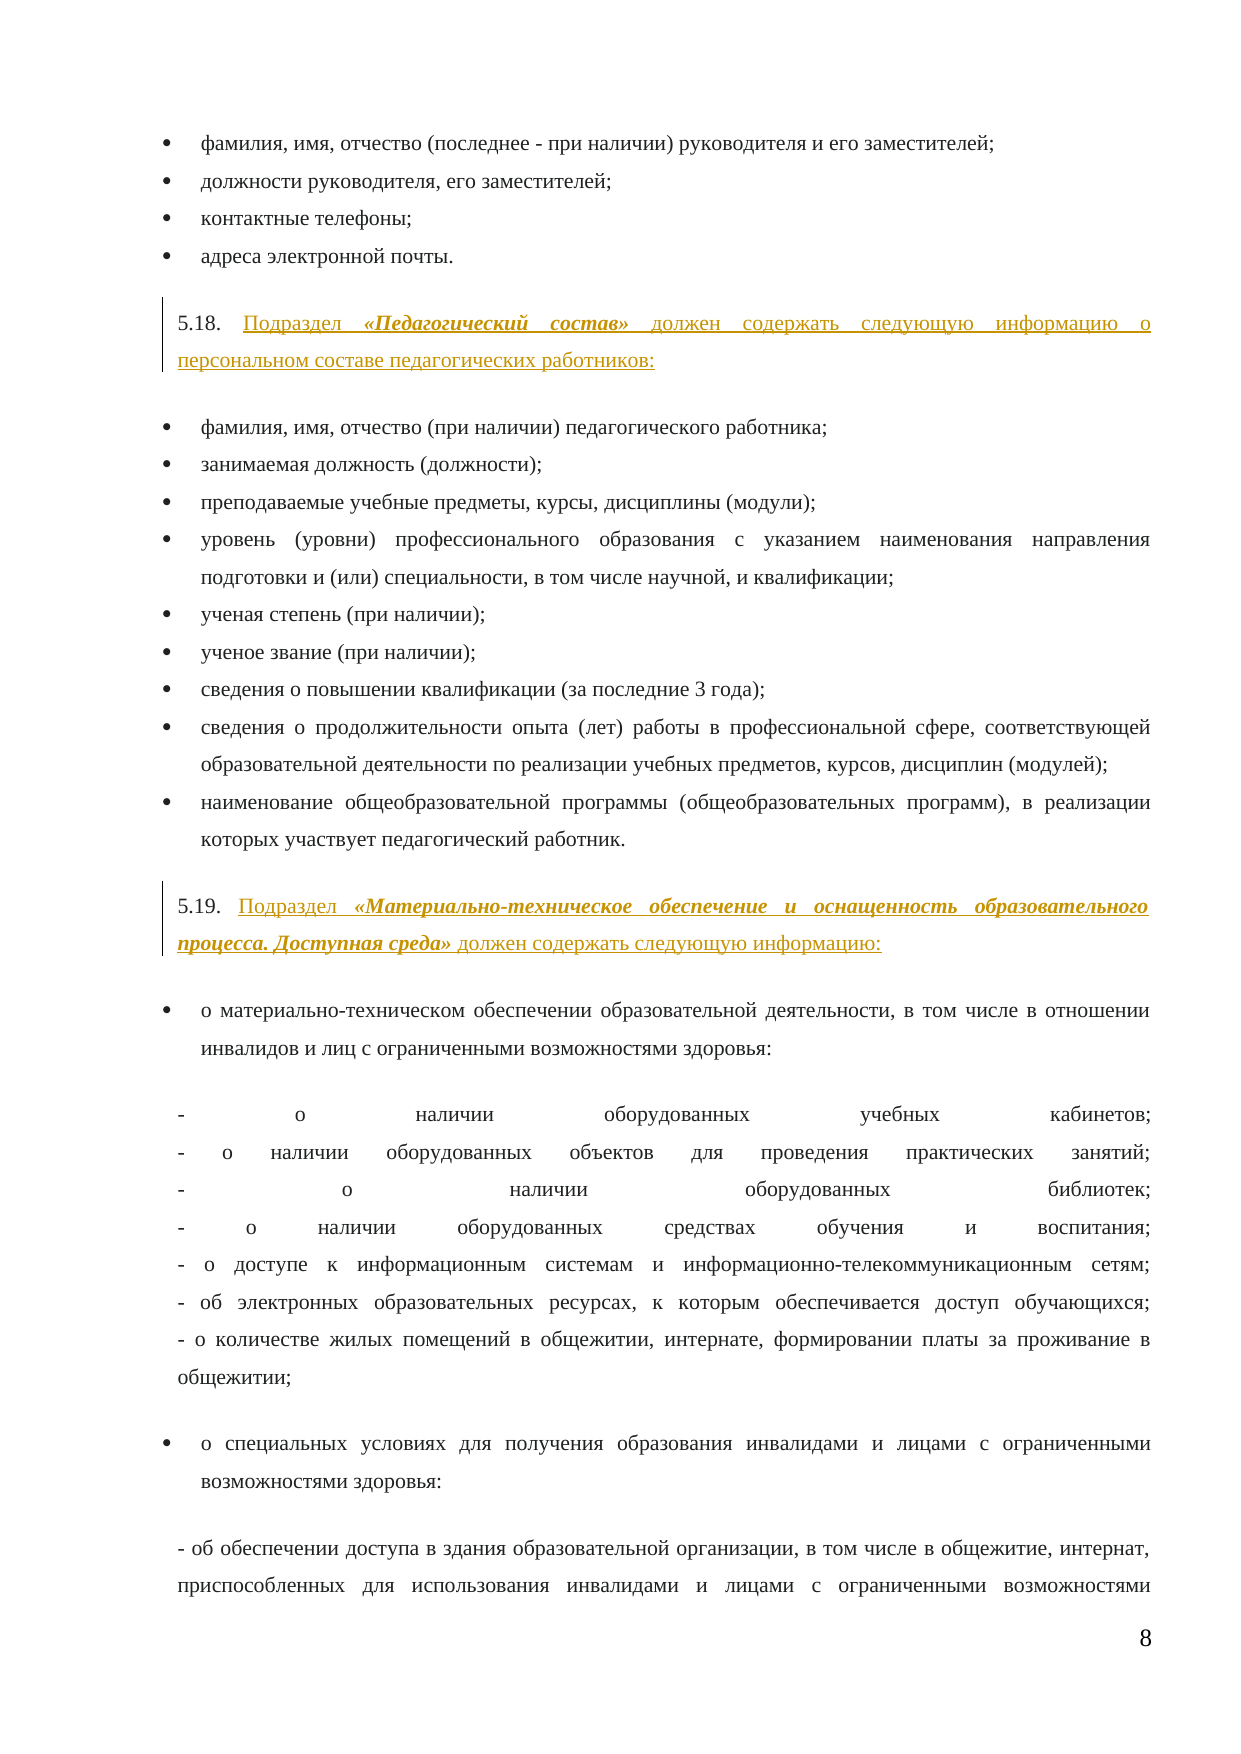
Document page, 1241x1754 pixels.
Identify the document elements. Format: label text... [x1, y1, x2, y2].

list уровень (уровни) профессионального образования с указанием наименования направления подготовки и (или) специальности, в том числе научной, и квалификации; [163, 514, 1152, 589]
list сведения о продолжительности опыта (лет) работы в профессиональной сфере, соответствующей образовательной деятельности по реализации учебных предметов, курсов, дисциплин (модулей); [163, 701, 1152, 776]
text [177, 1522, 1152, 1597]
list должности руководителя, его заместителей; [163, 156, 1152, 193]
list ученое звание (при наличии); [163, 626, 1152, 664]
list фамилия, имя, отчество (последнее - при наличии) руководителя и его заместителей; [163, 118, 1152, 156]
list ученая степень (при наличии); [163, 589, 1152, 626]
list о материально-техническом обеспечении образовательной деятельности, в том числе в отношении инвалидов и лиц с ограниченными возможностями здоровья: [163, 985, 1152, 1060]
list контактные телефоны; [163, 193, 1152, 231]
list о специальных условиях для получения образования инвалидами и лицами с ограниченными возможностями здоровья: [163, 1418, 1152, 1493]
text 5.19. [177, 881, 1152, 956]
list наименование общеобразовательной программы (общеобразовательных программ), в реализации которых участвует педагогический работник. [163, 776, 1152, 851]
list занимаемая должность (должности); [163, 439, 1152, 476]
text 5.18. [177, 297, 1152, 372]
list преподаваемые учебные предметы, курсы, дисциплины (модули); [163, 476, 1152, 514]
text - о наличии оборудованных учебных кабинетов; - о наличии оборудованных объектов для проведения практических занятий; - о наличии оборудованных библиотек; - о наличии оборудованных средствах обучения и воспитания; - о доступе к информационным системам и информационно-телекоммуникационным сетям; - об электронных образовательных ресурсах, к которым обеспечивается доступ обучающихся; - о количестве жилых помещений в общежитии, интернате, формировании платы за проживание в общежитии; [177, 1089, 1152, 1389]
list сведения о повышении квалификации (за последние 3 года); [163, 664, 1152, 701]
list адреса электронной почты. [163, 231, 1152, 268]
list фамилия, имя, отчество (при наличии) педагогического работника; [163, 401, 1152, 439]
